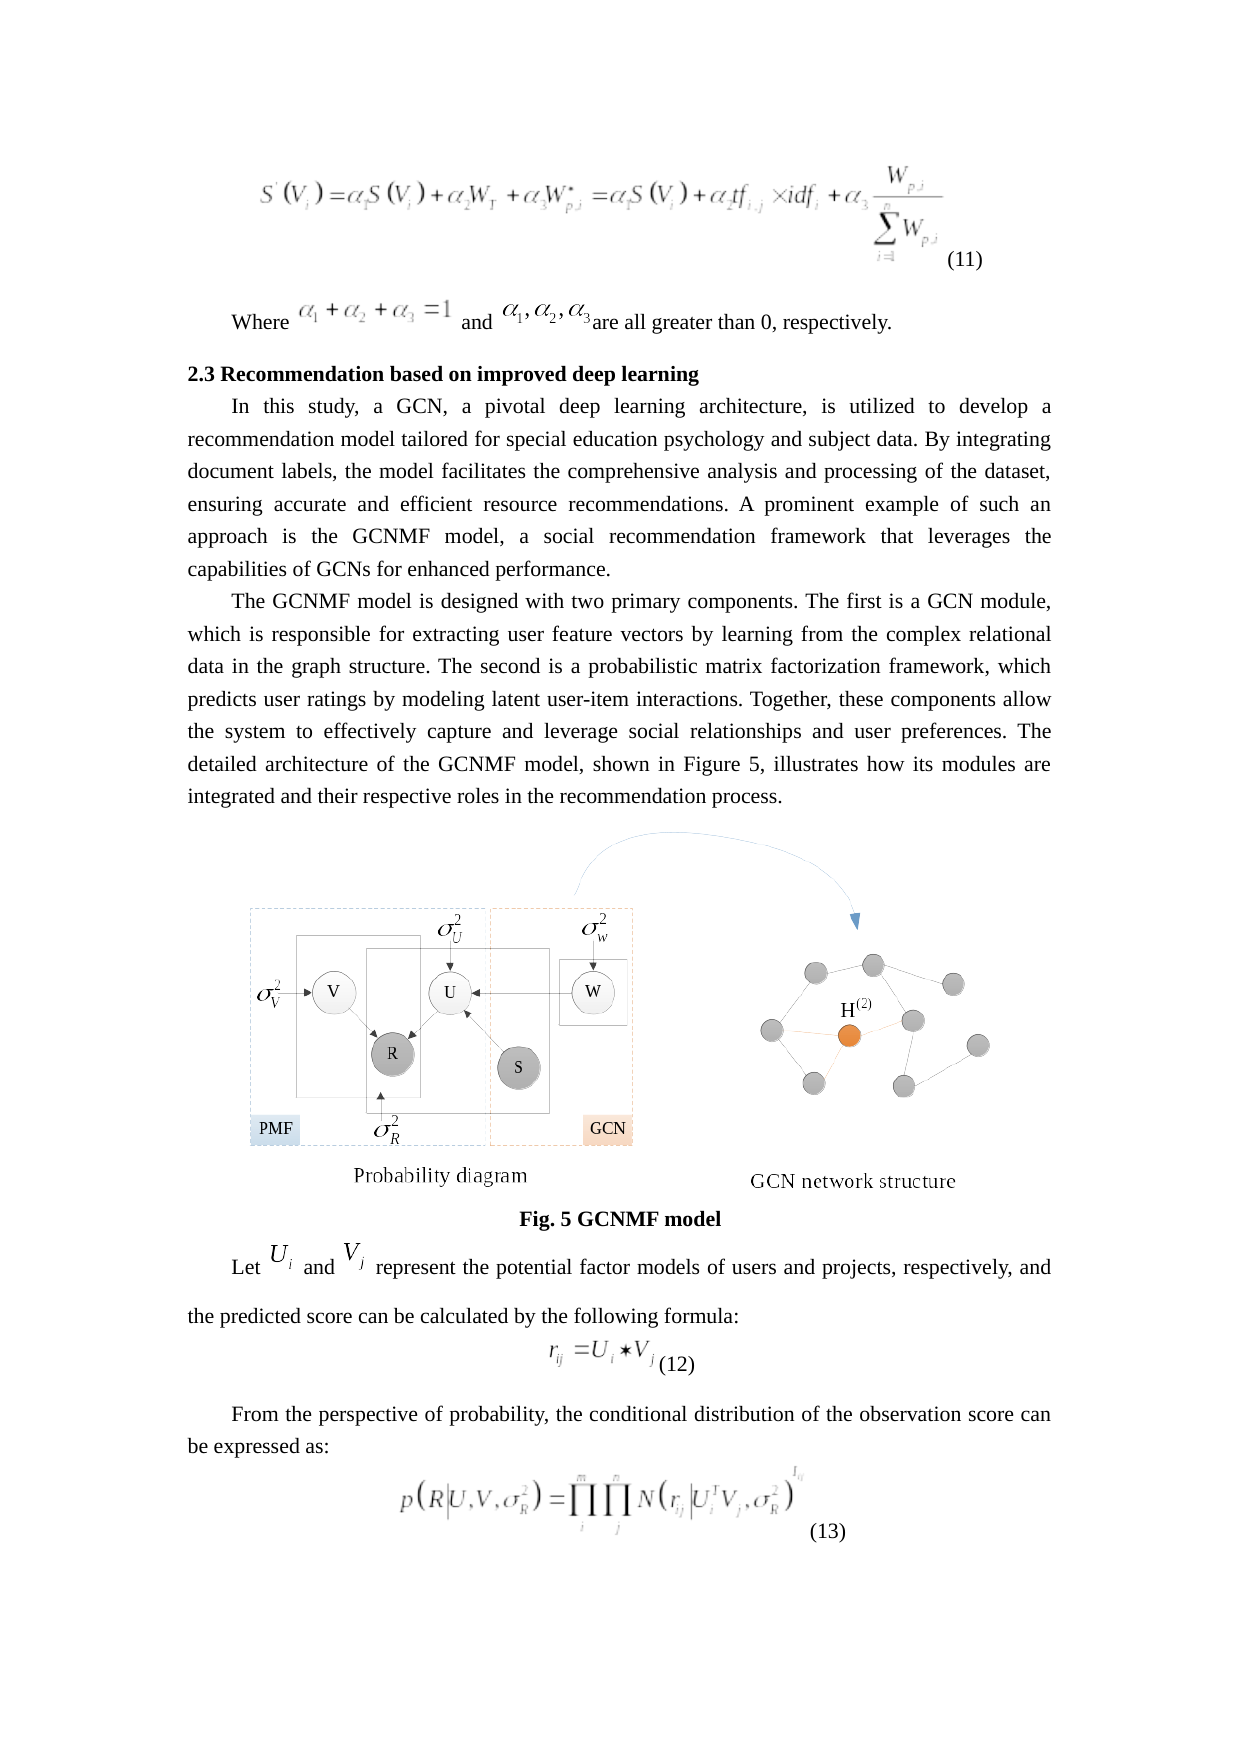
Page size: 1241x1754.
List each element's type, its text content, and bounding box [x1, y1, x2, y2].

text From the perspective of probability, the conditional distribution of the observation score can be expressed as: [187, 1397, 1053, 1462]
text 2.3 Recommendation based on improved deep learning [187, 357, 1053, 389]
text The GCNMF model is designed with two primary components. The first is a GCN module, which is responsible for extracting user feature vectors by learning from the complex relational data in the graph structure. The second is a probabilistic matrix factorization framework, which predicts user ratings by modeling latent user-item interactions. Together, these components allow the system to effectively capture and leverage social relationships and user preferences. The detailed architecture of the GCNMF model, shown in Figure 5, illustrates how its modules are integrated and their respective roles in the recommendation process. [187, 584, 1053, 812]
text (12) [187, 1332, 1053, 1397]
text Let and represent the potential factor models of users and projects, respectively, and the predicted score can be calculated by the following formula: [187, 1234, 1053, 1332]
text (11) [187, 162, 1053, 292]
text Fig. 5 GCNMF model [187, 1202, 1053, 1234]
text Where and are all greater than 0, respectively. [187, 292, 1053, 357]
text In this study, a GCN, a pivotal deep learning architecture, is utilized to develop a recommendation model tailored for special education psychology and subject data. By integrating document labels, the model facilitates the comprehensive analysis and processing of the dataset, ensuring accurate and efficient resource recommendations. A prominent example of such an approach is the GCNMF model, a social recommendation framework that leverages the capabilities of GCNs for enhanced performance. [187, 389, 1053, 584]
text (13) [187, 1462, 1053, 1559]
